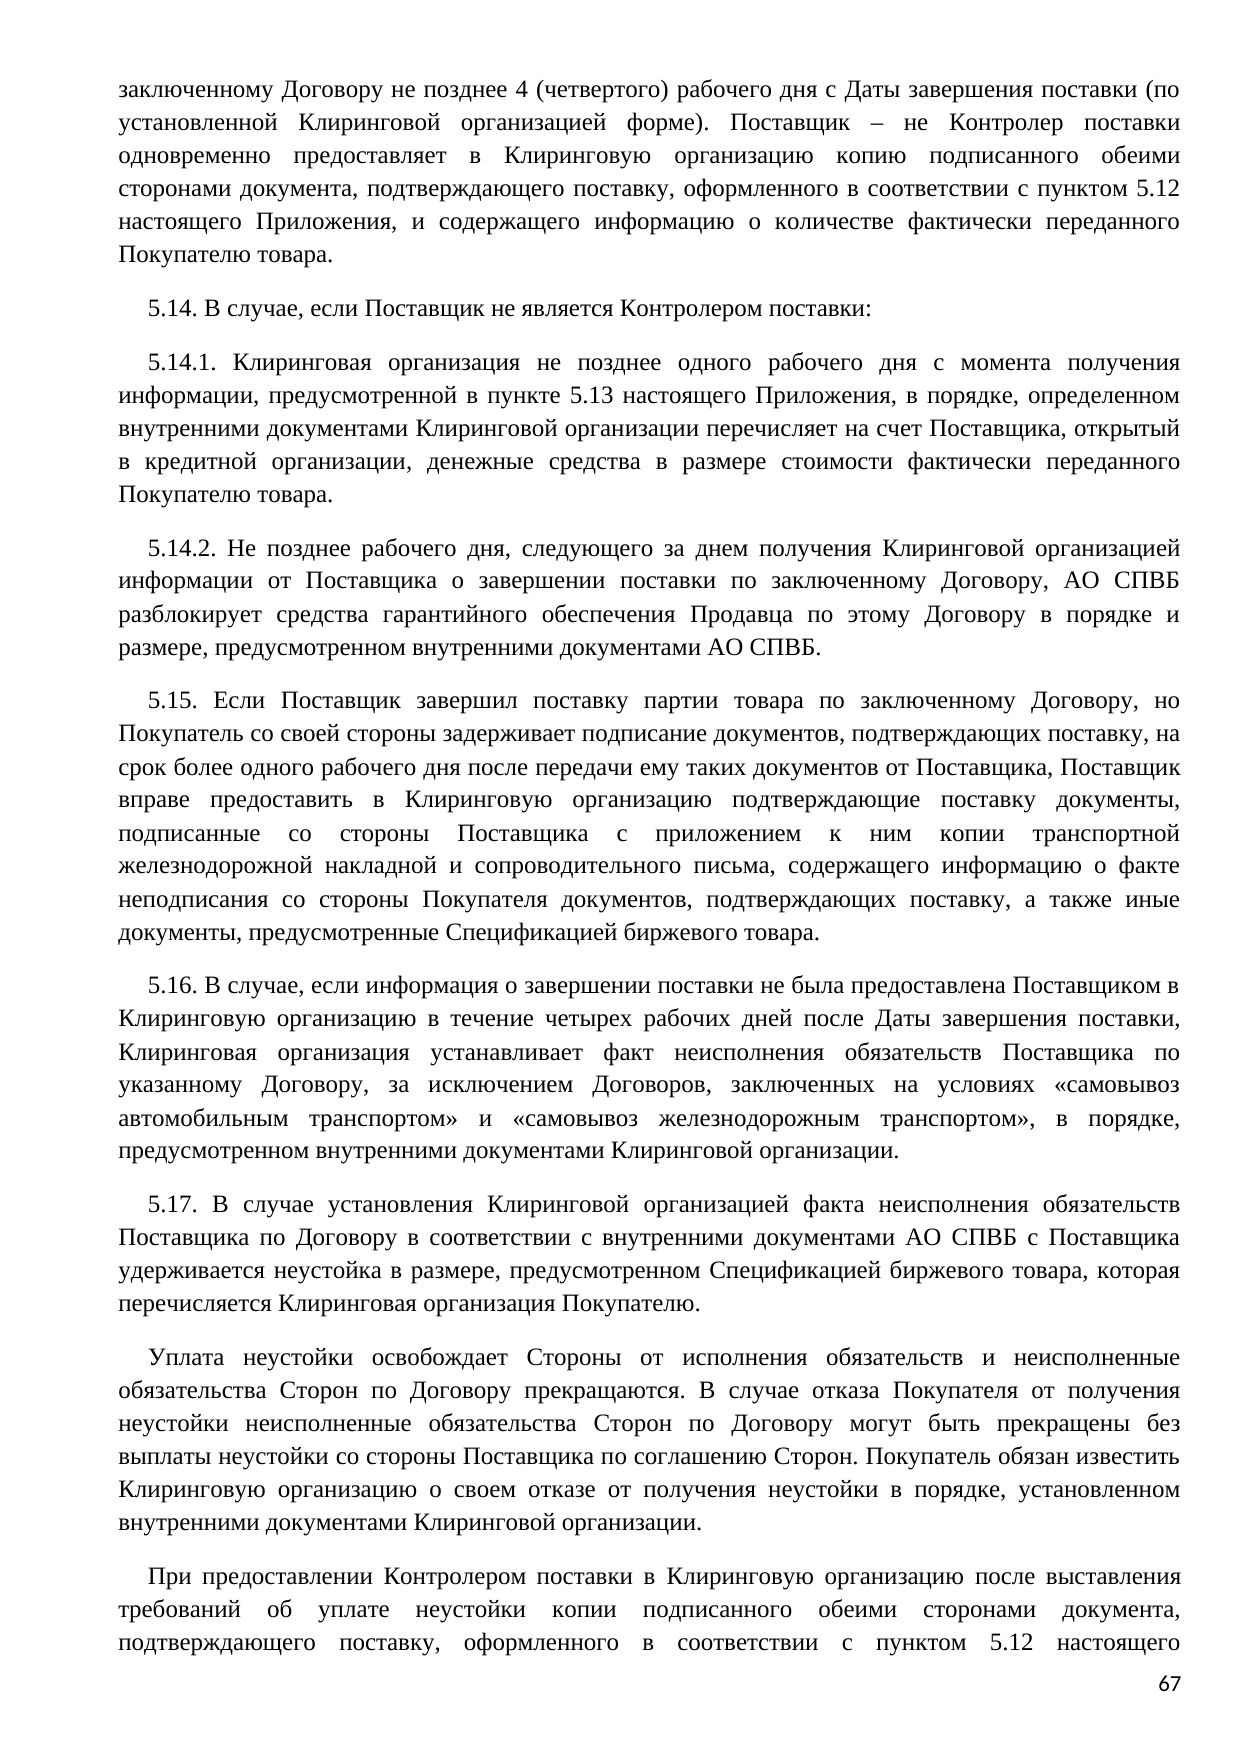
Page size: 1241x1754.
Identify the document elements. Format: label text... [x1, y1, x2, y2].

text 5.14. В случае, если Поставщик не является Контролером поставки: [118, 293, 1181, 322]
text 5.14.1. Клиринговая организация не позднее одного рабочего дня с момента получения информации, предусмотренной в пункте 5.13 настоящего Приложения, в порядке, определенном внутренними документами Клиринговой организации перечисляет на счет Поставщика, открытый в кредитной организации, денежные средства в размере стоимости фактически переданного Покупателю товара. [118, 347, 1181, 507]
text Уплата неустойки освобождает Стороны от исполнения обязательств и неисполненные обязательства Сторон по Договору прекращаются. В случае отказа Покупателя от получения неустойки неисполненные обязательства Сторон по Договору могут быть прекращены без выплаты неустойки со стороны Поставщика по соглашению Сторон. Покупатель обязан известить Клиринговую организацию о своем отказе от получения неустойки в порядке, установленном внутренними документами Клиринговой организации. [118, 1342, 1181, 1536]
text 5.16. В случае, если информация о завершении поставки не была предоставлена Поставщиком в Клиринговую организацию в течение четырех рабочих дней после Даты завершения поставки, Клиринговая организация устанавливает факт неисполнения обязательств Поставщика по указанному Договору, за исключением Договоров, заключенных на условиях «самовывоз автомобильным транспортом» и «самовывоз железнодорожным транспортом», в порядке, предусмотренном внутренними документами Клиринговой организации. [118, 971, 1181, 1164]
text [118, 74, 1181, 268]
text 5.17. В случае установления Клиринговой организацией факта неисполнения обязательств Поставщика по Договору в соответствии с внутренними документами АО СПВБ с Поставщика удерживается неустойка в размере, предусмотренном Спецификацией биржевого товара, которая перечисляется Клиринговая организация Покупателю. [118, 1189, 1181, 1317]
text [118, 1561, 1181, 1656]
text 5.15. Если Поставщик завершил поставку партии товара по заключенному Договору, но Покупатель со своей стороны задерживает подписание документов, подтверждающих поставку, на срок более одного рабочего дня после передачи ему таких документов от Поставщика, Поставщик вправе предоставить в Клиринговую организацию подтверждающие поставку документы, подписанные со стороны Поставщика с приложением к ним копии транспортной железнодорожной накладной и сопроводительного письма, содержащего информацию о факте неподписания со стороны Покупателя документов, подтверждающих поставку, а также иные документы, предусмотренные Спецификацией биржевого товара. [118, 686, 1181, 945]
text 5.14.2. Не позднее рабочего дня, следующего за днем получения Клиринговой организацией информации от Поставщика о завершении поставки по заключенному Договору, АО СПВБ разблокирует средства гарантийного обеспечения Продавца по этому Договору в порядке и размере, предусмотренном внутренними документами АО СПВБ. [118, 533, 1181, 660]
